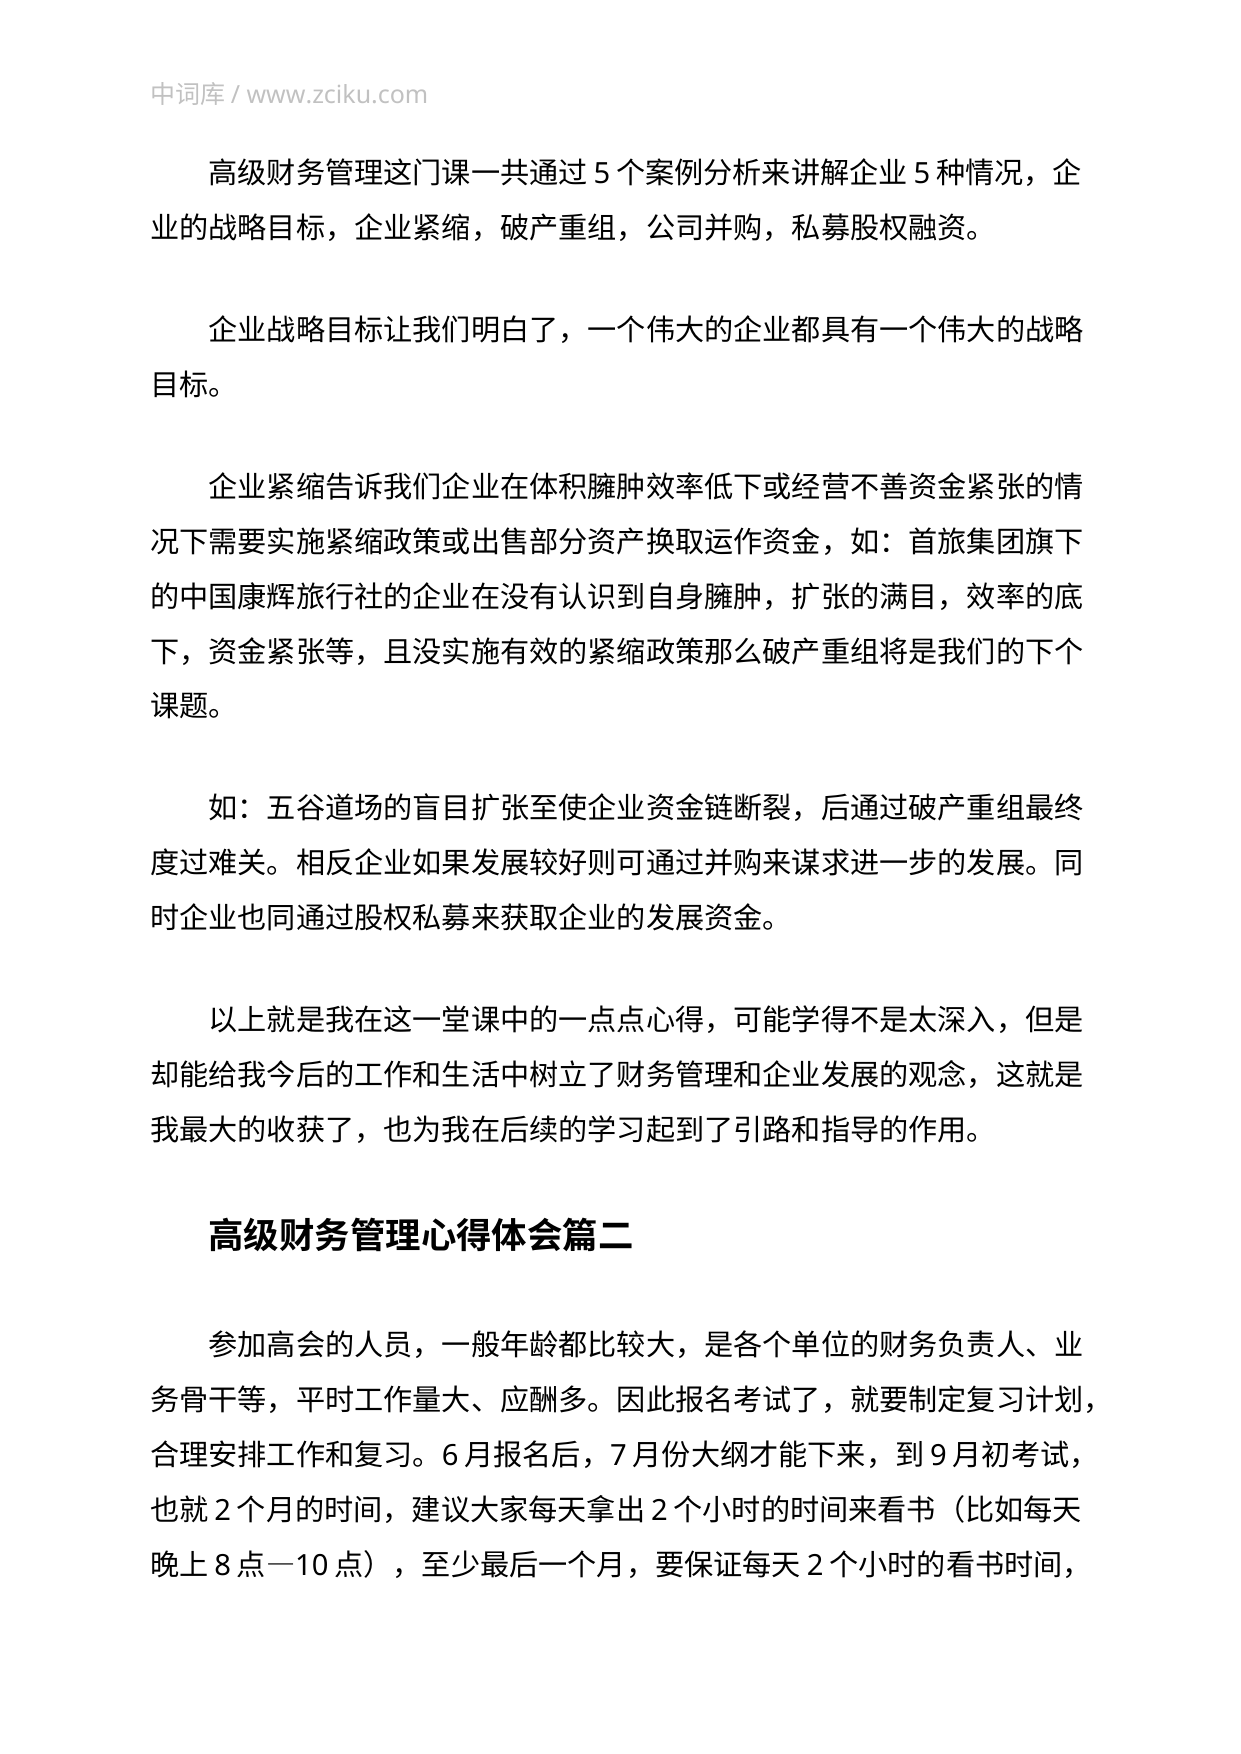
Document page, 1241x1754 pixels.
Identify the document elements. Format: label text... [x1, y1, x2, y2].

text 以上就是我在这一堂课中的一点点心得，可能学得不是太深入，但是却能给我今后的工作和生活中树立了财务管理和企业发展的观念，这就是我最大的收获了，也为我在后续的学习起到了引路和指导的作用。 [150, 996, 1090, 1148]
text 高级财务管理心得体会篇二 [150, 1208, 1090, 1259]
text 企业紧缩告诉我们企业在体积臃肿效率低下或经营不善资金紧张的情况下需要实施紧缩政策或出售部分资产换取运作资金，如：首旅集团旗下的中国康辉旅行社的企业在没有认识到自身臃肿，扩张的满目，效率的底下，资金紧张等，且没实施有效的紧缩政策那么破产重组将是我们的下个课题。 [150, 463, 1090, 725]
text 高级财务管理这门课一共通过5个案例分析来讲解企业5种情况，企业的战略目标，企业紧缩，破产重组，公司并购，私募股权融资。 [150, 150, 1090, 247]
text 如：五谷道场的盲目扩张至使企业资金链断裂，后通过破产重组最终度过难关。相反企业如果发展较好则可通过并购来谋求进一步的发展。同时企业也同通过股权私募来获取企业的发展资金。 [150, 785, 1090, 937]
text 企业战略目标让我们明白了，一个伟大的企业都具有一个伟大的战略目标。 [150, 307, 1090, 404]
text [150, 1321, 1090, 1583]
